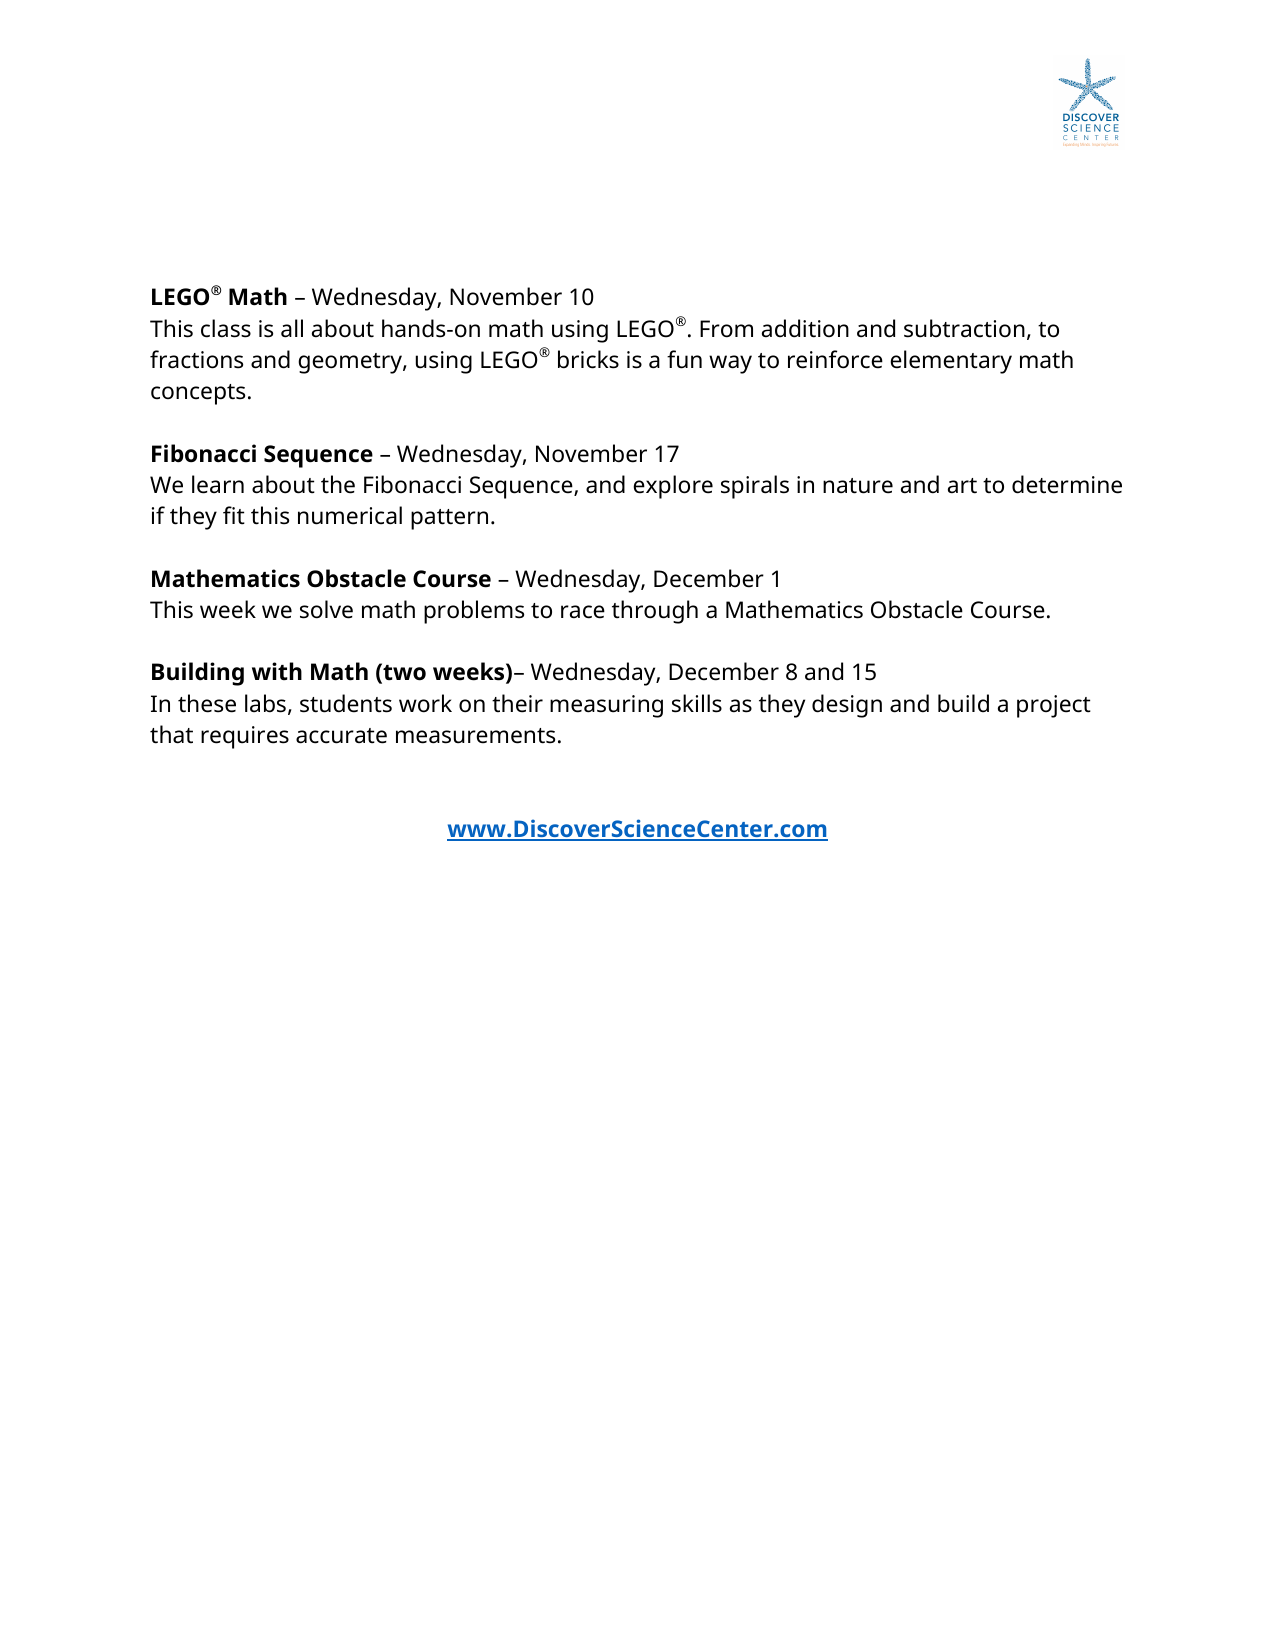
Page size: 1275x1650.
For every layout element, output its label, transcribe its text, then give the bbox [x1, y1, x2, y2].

text LEGO® Math – Wednesday, November 10 [150, 281, 1125, 312]
text Fibonacci Sequence – Wednesday, November 17 [150, 437, 1125, 469]
text Building with Math (two weeks)– Wednesday, December 8 and 15 [150, 656, 1125, 687]
text www.DiscoverScienceCenter.com [150, 812, 1125, 844]
text This week we solve math problems to race through a Mathematics Obstacle Course. [150, 594, 1125, 625]
text Mathematics Obstacle Course – Wednesday, December 1 [150, 562, 1125, 594]
picture [1052, 55, 1125, 150]
text This class is all about hands-on math using LEGO®. From addition and subtraction, to fractions and geometry, using LEGO® bricks is a fun way to reinforce elementary math concepts. [150, 312, 1125, 406]
text We learn about the Fibonacci Sequence, and explore spirals in nature and art to determine if they fit this numerical pattern. [150, 469, 1125, 531]
text In these labs, students work on their measuring skills as they design and build a project that requires accurate measurements. [150, 687, 1125, 750]
